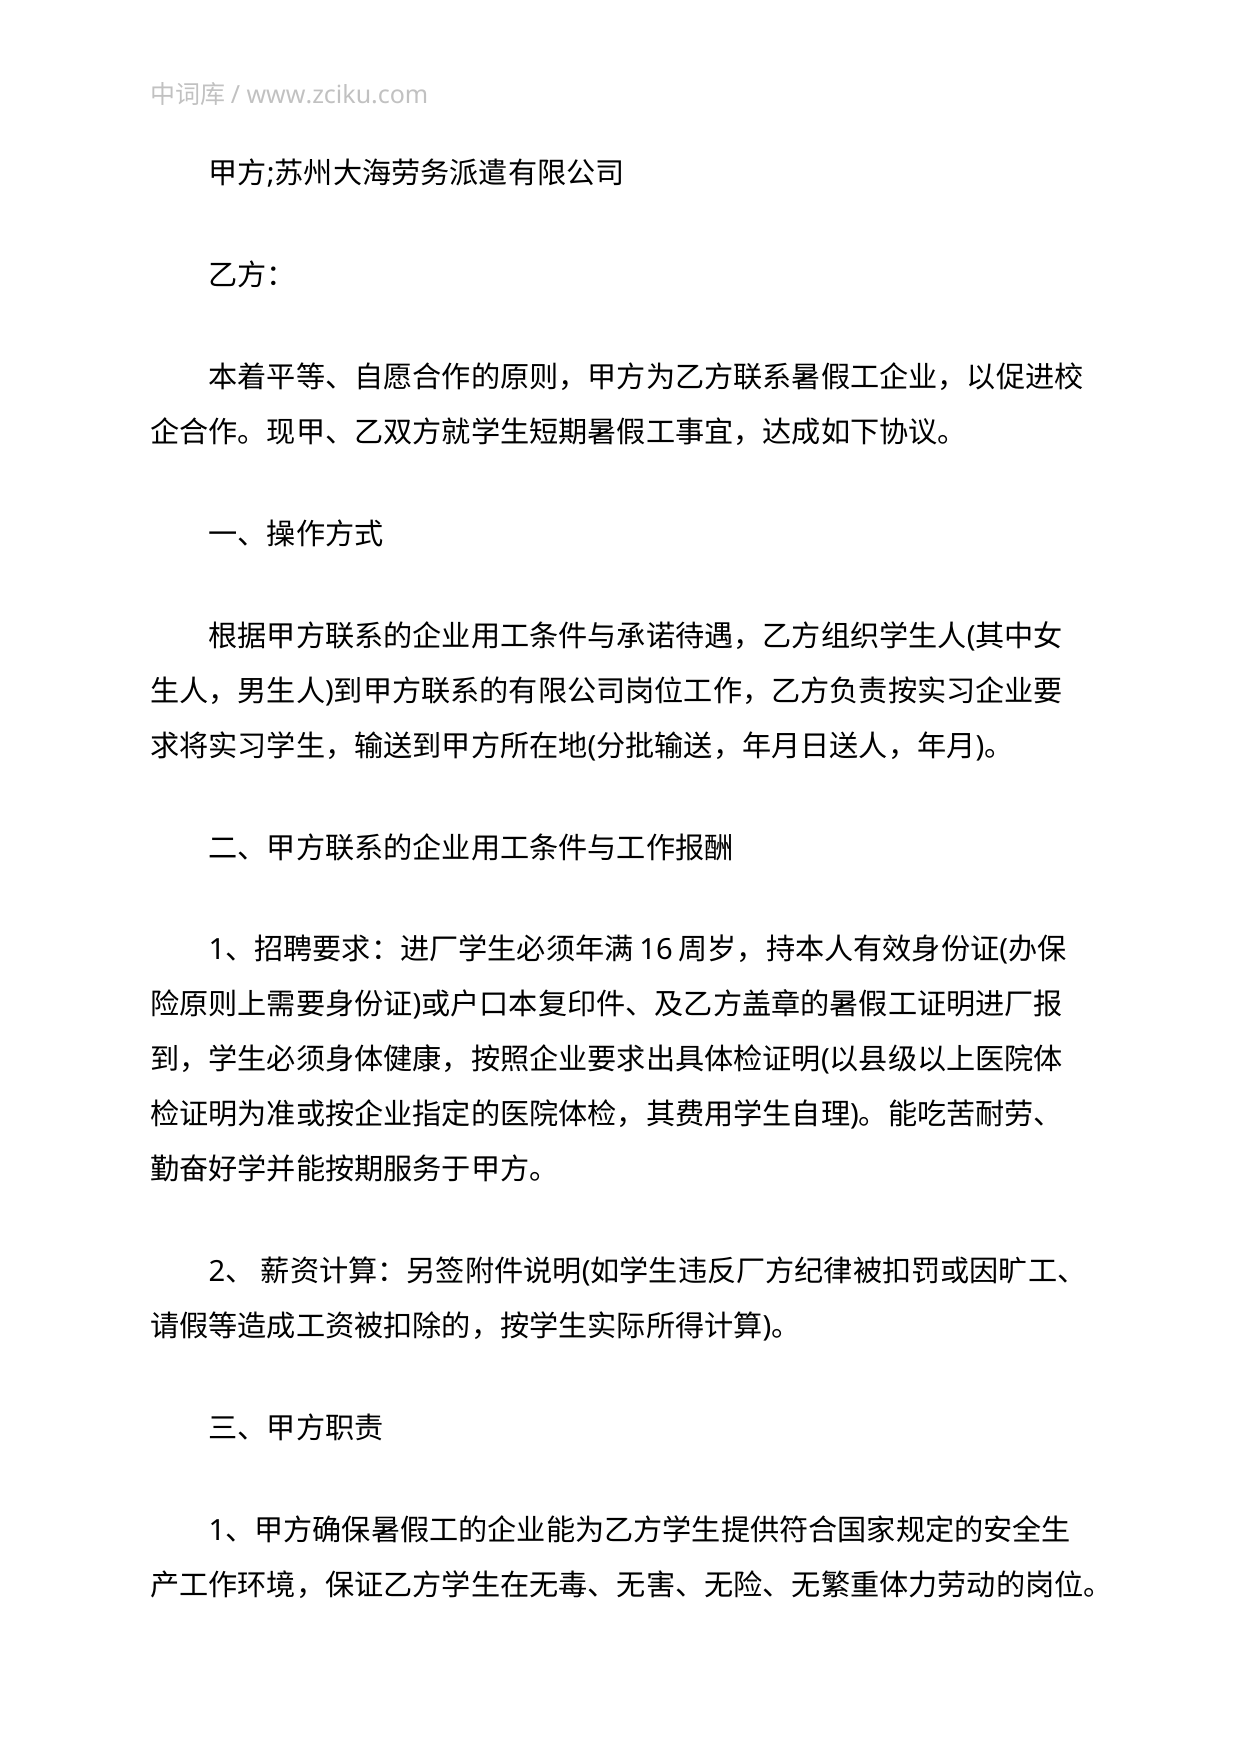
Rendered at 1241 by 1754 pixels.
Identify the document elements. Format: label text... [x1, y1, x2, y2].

text 本着平等、自愿合作的原则，甲方为乙方联系暑假工企业，以促进校企合作。现甲、乙双方就学生短期暑假工事宜，达成如下协议。 [150, 354, 1090, 451]
text 1、招聘要求：进厂学生必须年满16周岁，持本人有效身份证(办保险原则上需要身份证)或户口本复印件、及乙方盖章的暑假工证明进厂报到，学生必须身体健康，按照企业要求出具体检证明(以县级以上医院体检证明为准或按企业指定的医院体检，其费用学生自理)。能吃苦耐劳、勤奋好学并能按期服务于甲方。 [150, 926, 1090, 1188]
text 一、操作方式 [150, 510, 1090, 553]
text 乙方： [150, 252, 1090, 294]
text 二、甲方联系的企业用工条件与工作报酬 [150, 824, 1090, 866]
text 三、甲方职责 [150, 1405, 1090, 1447]
text 根据甲方联系的企业用工条件与承诺待遇，乙方组织学生人(其中女生人，男生人)到甲方联系的有限公司岗位工作，乙方负责按实习企业要求将实习学生，输送到甲方所在地(分批输送，年月日送人，年月)。 [150, 612, 1090, 764]
text 甲方;苏州大海劳务派遣有限公司 [150, 150, 1090, 192]
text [150, 1506, 1090, 1604]
text 2、 薪资计算：另签附件说明(如学生违反厂方纪律被扣罚或因旷工、请假等造成工资被扣除的，按学生实际所得计算)。 [150, 1248, 1090, 1345]
